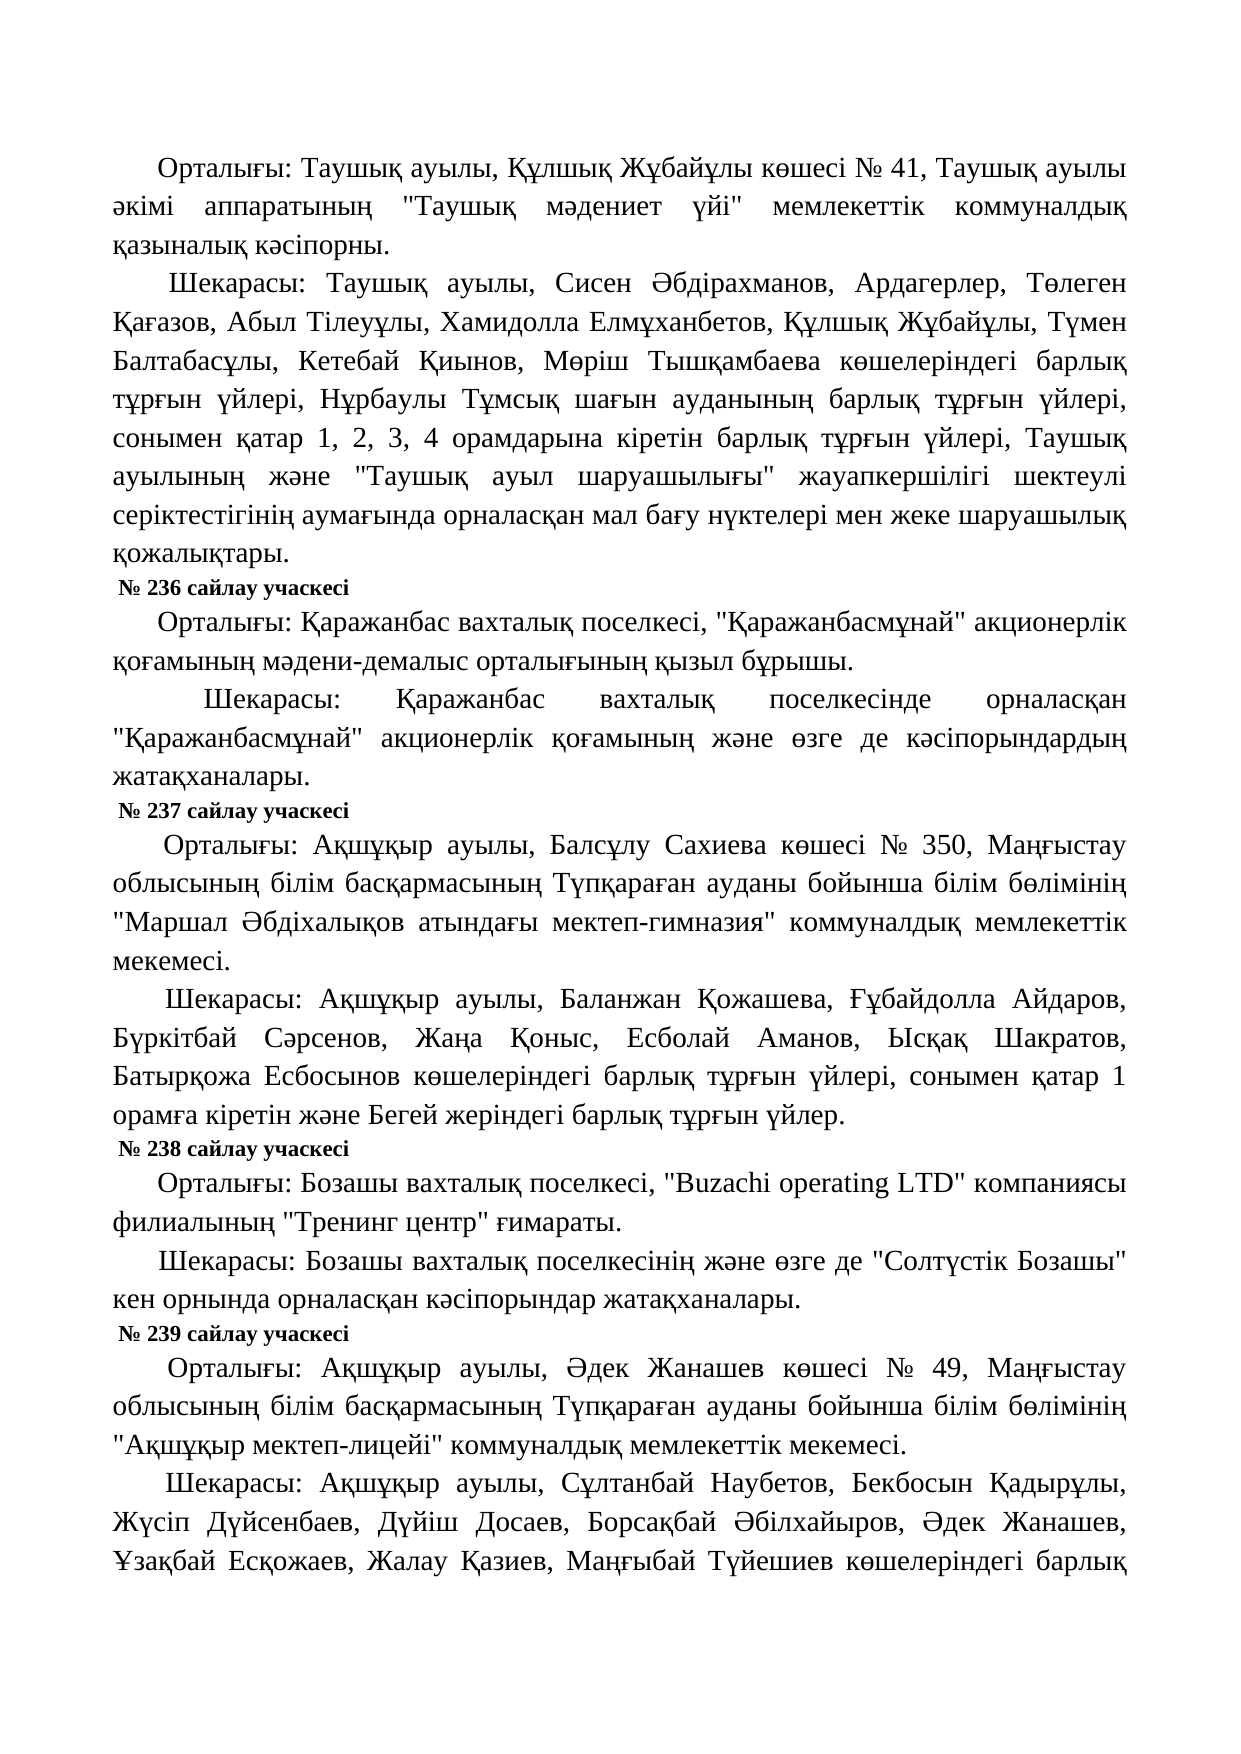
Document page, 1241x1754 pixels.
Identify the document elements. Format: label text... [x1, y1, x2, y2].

text № 237 сайлау учаскесі [112, 797, 1128, 823]
text Орталығы: Ақшұқыр ауылы, Әдек Жанашев көшесі № 49, Маңғыстау облысының білім басқармасының Түпқараған ауданы бойынша білім бөлімінің "Ақшұқыр мектеп-лицейі" коммуналдық мемлекеттік мекемесі. [112, 1350, 1128, 1461]
text № 238 сайлау учаскесі [112, 1135, 1128, 1162]
text Орталығы: Қаражанбас вахталық поселкесі, "Қаражанбасмұнай" акционерлік қоғамының мәдени-демалыс орталығының қызыл бұрышы. [112, 604, 1128, 676]
text № 239 сайлау учаскесі [112, 1320, 1128, 1346]
text № 236 сайлау учаскесі [112, 574, 1128, 600]
text Шекарасы: Қаражанбас вахталық поселкесінде орналасқан "Қаражанбасмұнай" акционерлік қоғамының және өзге де кәсіпорындардың жатақханалары. [112, 681, 1128, 792]
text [112, 1466, 1128, 1576]
text Шекарасы: Таушық ауылы, Сисен Әбдірахманов, Ардагерлер, Төлеген Қағазов, Абыл Тілеуұлы, Хамидолла Елмұханбетов, Құлшық Жұбайұлы, Түмен Балтабасұлы, Кетебай Қиынов, Мөріш Тышқамбаева көшелеріндегі барлық тұрғын үйлері, Нұрбаулы Тұмсық шағын ауданының барлық тұрғын үйлері, сонымен қатар 1, 2, 3, 4 орамдарына кіретін барлық тұрғын үйлері, Таушық ауылының және "Таушық ауыл шаруашылығы" жауапкершілігі шектеулі серіктестігінің аумағында орналасқан мал бағу нүктелері мен жеке шаруашылық қожалықтары. [112, 266, 1128, 569]
text Шекарасы: Ақшұқыр ауылы, Баланжан Қожашева, Ғұбайдолла Айдаров, Бүркітбай Сәрсенов, Жаңа Қоныс, Есболай Аманов, Ысқақ Шакратов, Батырқожа Есбосынов көшелеріндегі барлық тұрғын үйлері, сонымен қатар 1 орамға кіретін және Бегей жеріндегі барлық тұрғын үйлер. [112, 981, 1128, 1130]
text Орталығы: Ақшұқыр ауылы, Балсұлу Сахиева көшесі № 350, Маңғыстау облысының білім басқармасының Түпқараған ауданы бойынша білім бөлімінің "Маршал Әбдіхалықов атындағы мектеп-гимназия" коммуналдық мемлекеттік мекемесі. [112, 827, 1128, 976]
text Шекарасы: Бозашы вахталық поселкесінің және өзге де "Солтүстік Бозашы" кен орнында орналасқан кәсіпорындар жатақханалары. [112, 1243, 1128, 1315]
text Орталығы: Таушық ауылы, Құлшық Жұбайұлы көшесі № 41, Таушық ауылы әкімі аппаратының "Таушық мәдениет үйі" мемлекеттік коммуналдық қазыналық кәсіпорны. [112, 150, 1128, 261]
text Орталығы: Бозашы вахталық поселкесі, "Buzachi operating LTD" компаниясы филиалының "Тренинг центр" ғимараты. [112, 1166, 1128, 1238]
